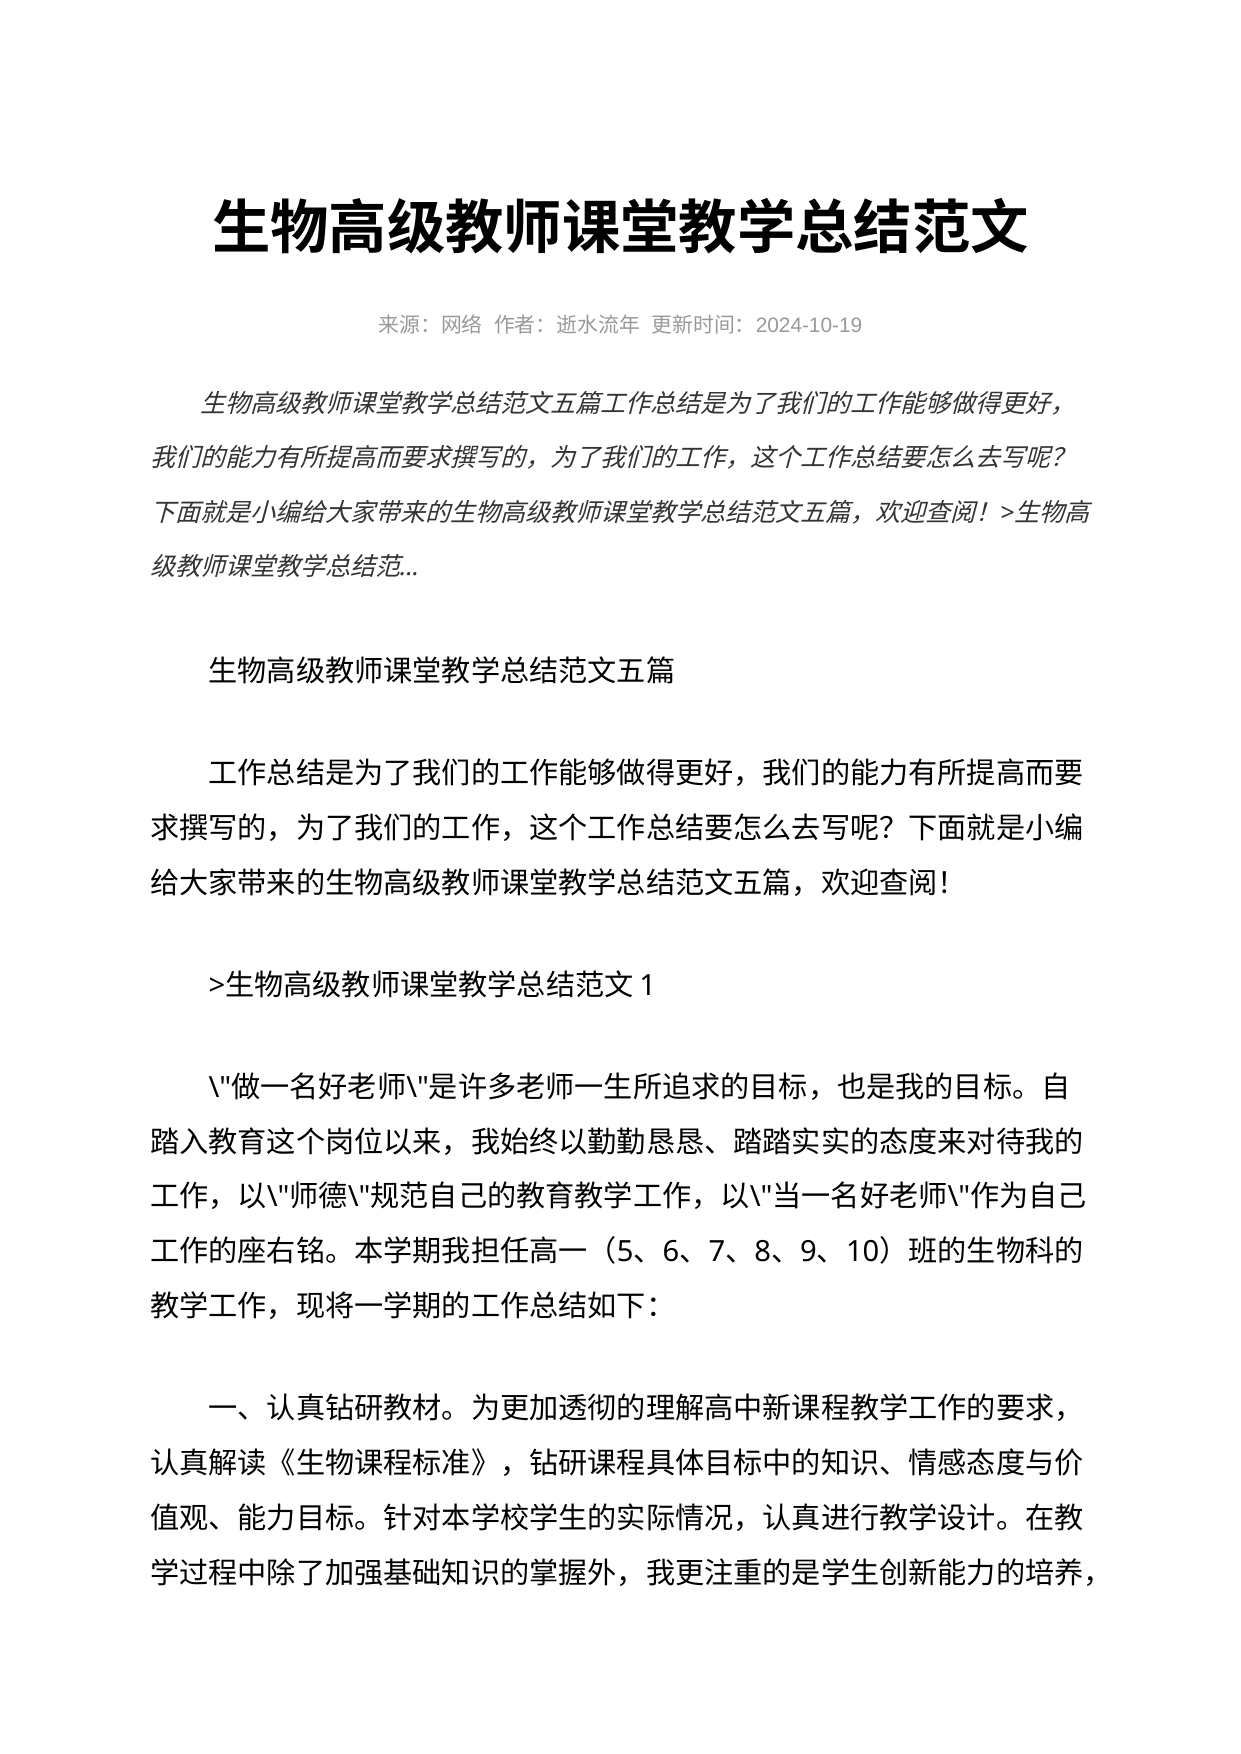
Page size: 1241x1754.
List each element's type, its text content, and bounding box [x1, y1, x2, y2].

text >生物高级教师课堂教学总结范文1 [150, 961, 1090, 1003]
text 工作总结是为了我们的工作能够做得更好，我们的能力有所提高而要求撰写的，为了我们的工作，这个工作总结要怎么去写呢？下面就是小编给大家带来的生物高级教师课堂教学总结范文五篇，欢迎查阅！ [150, 749, 1090, 902]
text 来源：网络 作者：逝水流年 更新时间：2024-10-19 [150, 313, 1090, 337]
text 生物高级教师课堂教学总结范文五篇 [150, 648, 1090, 690]
text \"做一名好老师\"是许多老师一生所追求的目标，也是我的目标。自踏入教育这个岗位以来，我始终以勤勤恳恳、踏踏实实的态度来对待我的工作，以\"师德\"规范自己的教育教学工作，以\"当一名好老师\"作为自己工作的座右铭。本学期我担任高一（5、6、7、8、9、10）班的生物科的教学工作，现将一学期的工作总结如下： [150, 1063, 1090, 1325]
text 生物高级教师课堂教学总结范文五篇工作总结是为了我们的工作能够做得更好，我们的能力有所提高而要求撰写的，为了我们的工作，这个工作总结要怎么去写呢？下面就是小编给大家带来的生物高级教师课堂教学总结范文五篇，欢迎查阅！>生物高级教师课堂教学总结范... [150, 383, 1090, 583]
subtitle 生物高级教师课堂教学总结范文 [150, 181, 1090, 266]
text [150, 1385, 1090, 1592]
